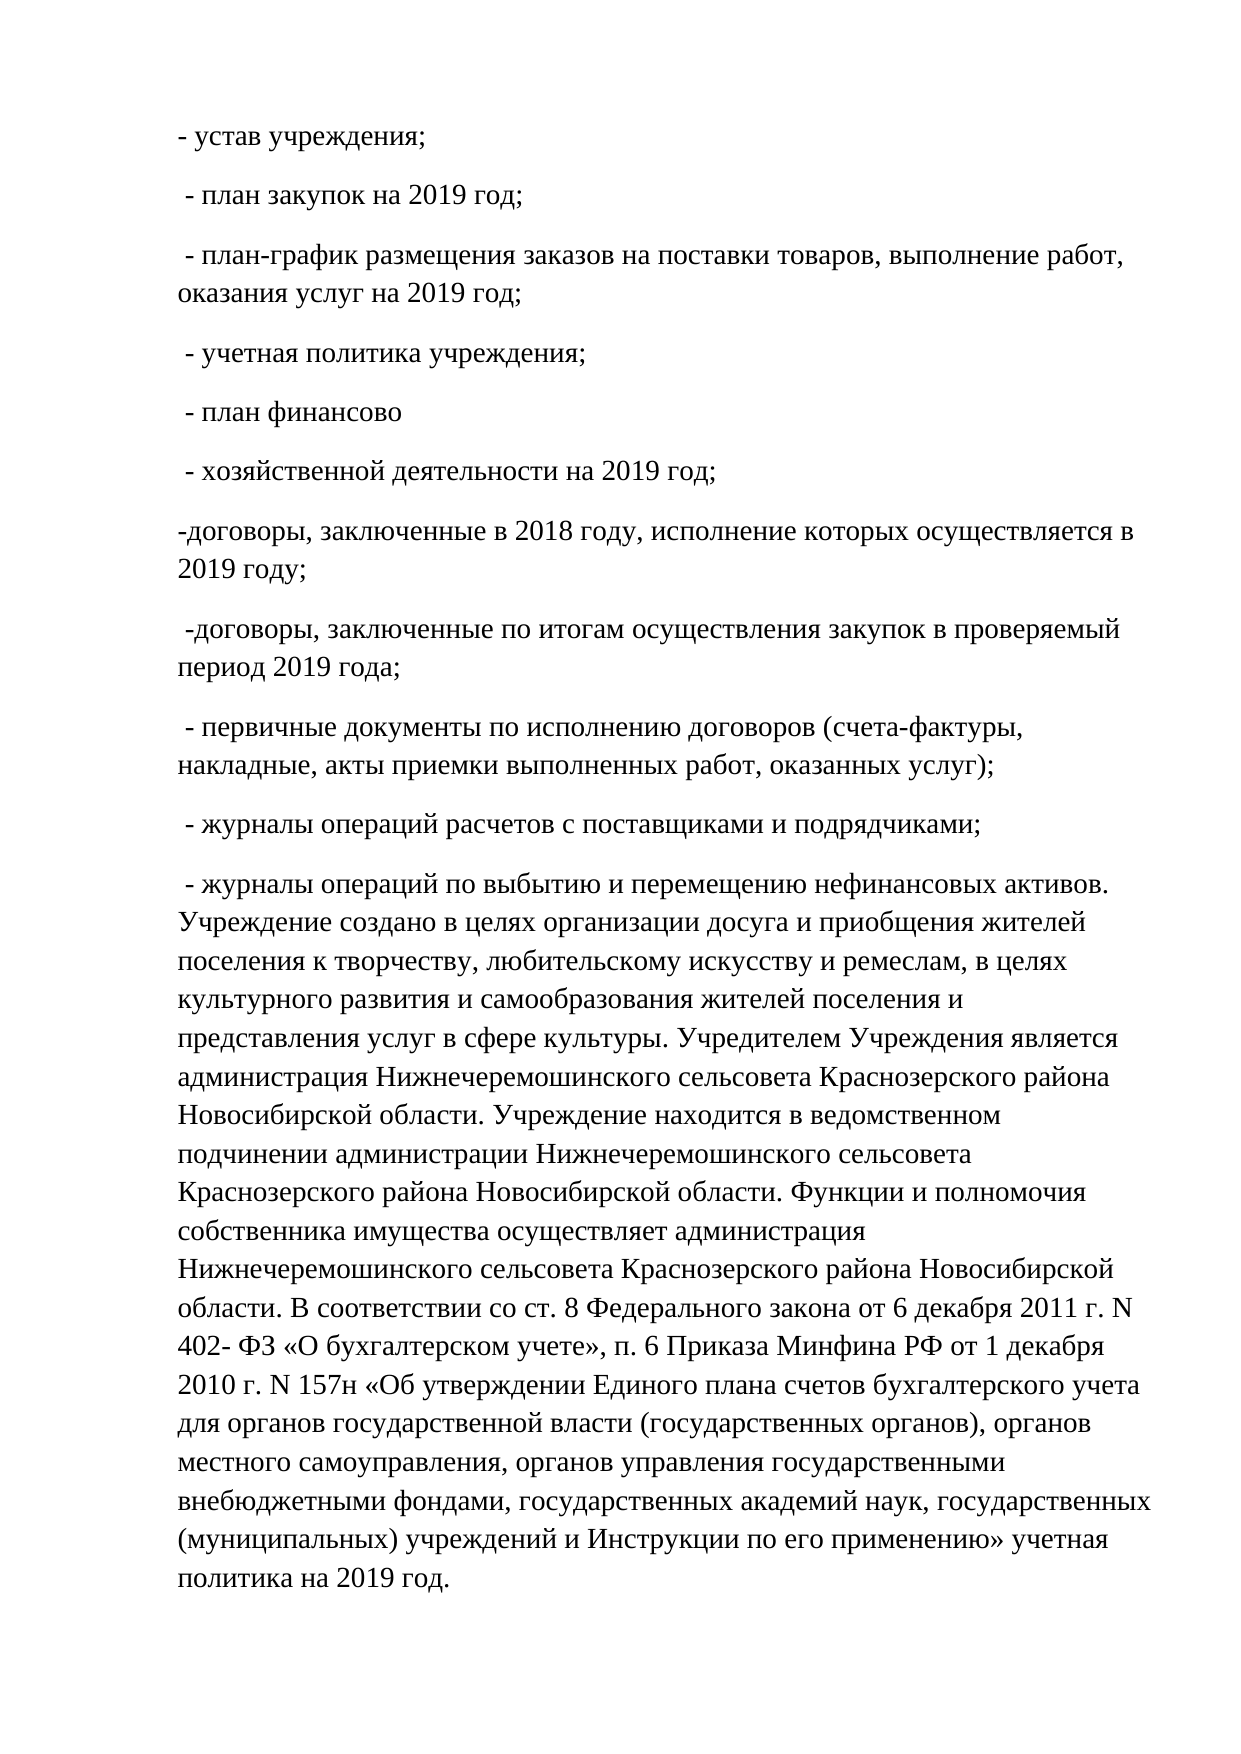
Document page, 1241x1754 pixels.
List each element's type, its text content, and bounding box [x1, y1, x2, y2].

text - план закупок на 2019 год; [177, 177, 1152, 211]
text - первичные документы по исполнению договоров (счета-фактуры, накладные, акты приемки выполненных работ, оказанных услуг); [177, 709, 1152, 781]
text - устав учреждения; [177, 118, 1152, 152]
text - журналы операций расчетов с поставщиками и подрядчиками; [177, 807, 1152, 840]
text - план финансово [177, 394, 1152, 428]
text - хозяйственной деятельности на 2019 год; [177, 453, 1152, 487]
text -договоры, заключенные по итогам осуществления закупок в проверяемый период 2019 года; [177, 611, 1152, 683]
text -договоры, заключенные в 2018 году, исполнение которых осуществляется в 2019 году; [177, 513, 1152, 585]
text - план-график размещения заказов на поставки товаров, выполнение работ, оказания услуг на 2019 год; [177, 237, 1152, 309]
text - журналы операций по выбытию и перемещению нефинансовых активов. Учреждение создано в целях организации досуга и приобщения жителей поселения к творчеству, любительскому искусству и ремеслам, в целях культурного развития и самообразования жителей поселения и представления услуг в сфере культуры. Учредителем Учреждения является администрация Нижнечеремошинского сельсовета Краснозерского района Новосибирской области. Учреждение находится в ведомственном подчинении администрации Нижнечеремошинского сельсовета Краснозерского района Новосибирской области. Функции и полномочия собственника имущества осуществляет администрация Нижнечеремошинского сельсовета Краснозерского района Новосибирской области. В соответствии со ст. 8 Федерального закона от 6 декабря 2011 г. N 402- ФЗ «О бухгалтерском учете», п. 6 Приказа Минфина РФ от 1 декабря 2010 г. N 157н «Об утверждении Единого плана счетов бухгалтерского учета для органов государственной власти (государственных органов), органов местного самоуправления, органов управления государственными внебюджетными фондами, государственных академий наук, государственных (муниципальных) учреждений и Инструкции по его применению» учетная политика на 2019 год. [177, 866, 1152, 1593]
text - учетная политика учреждения; [177, 335, 1152, 368]
